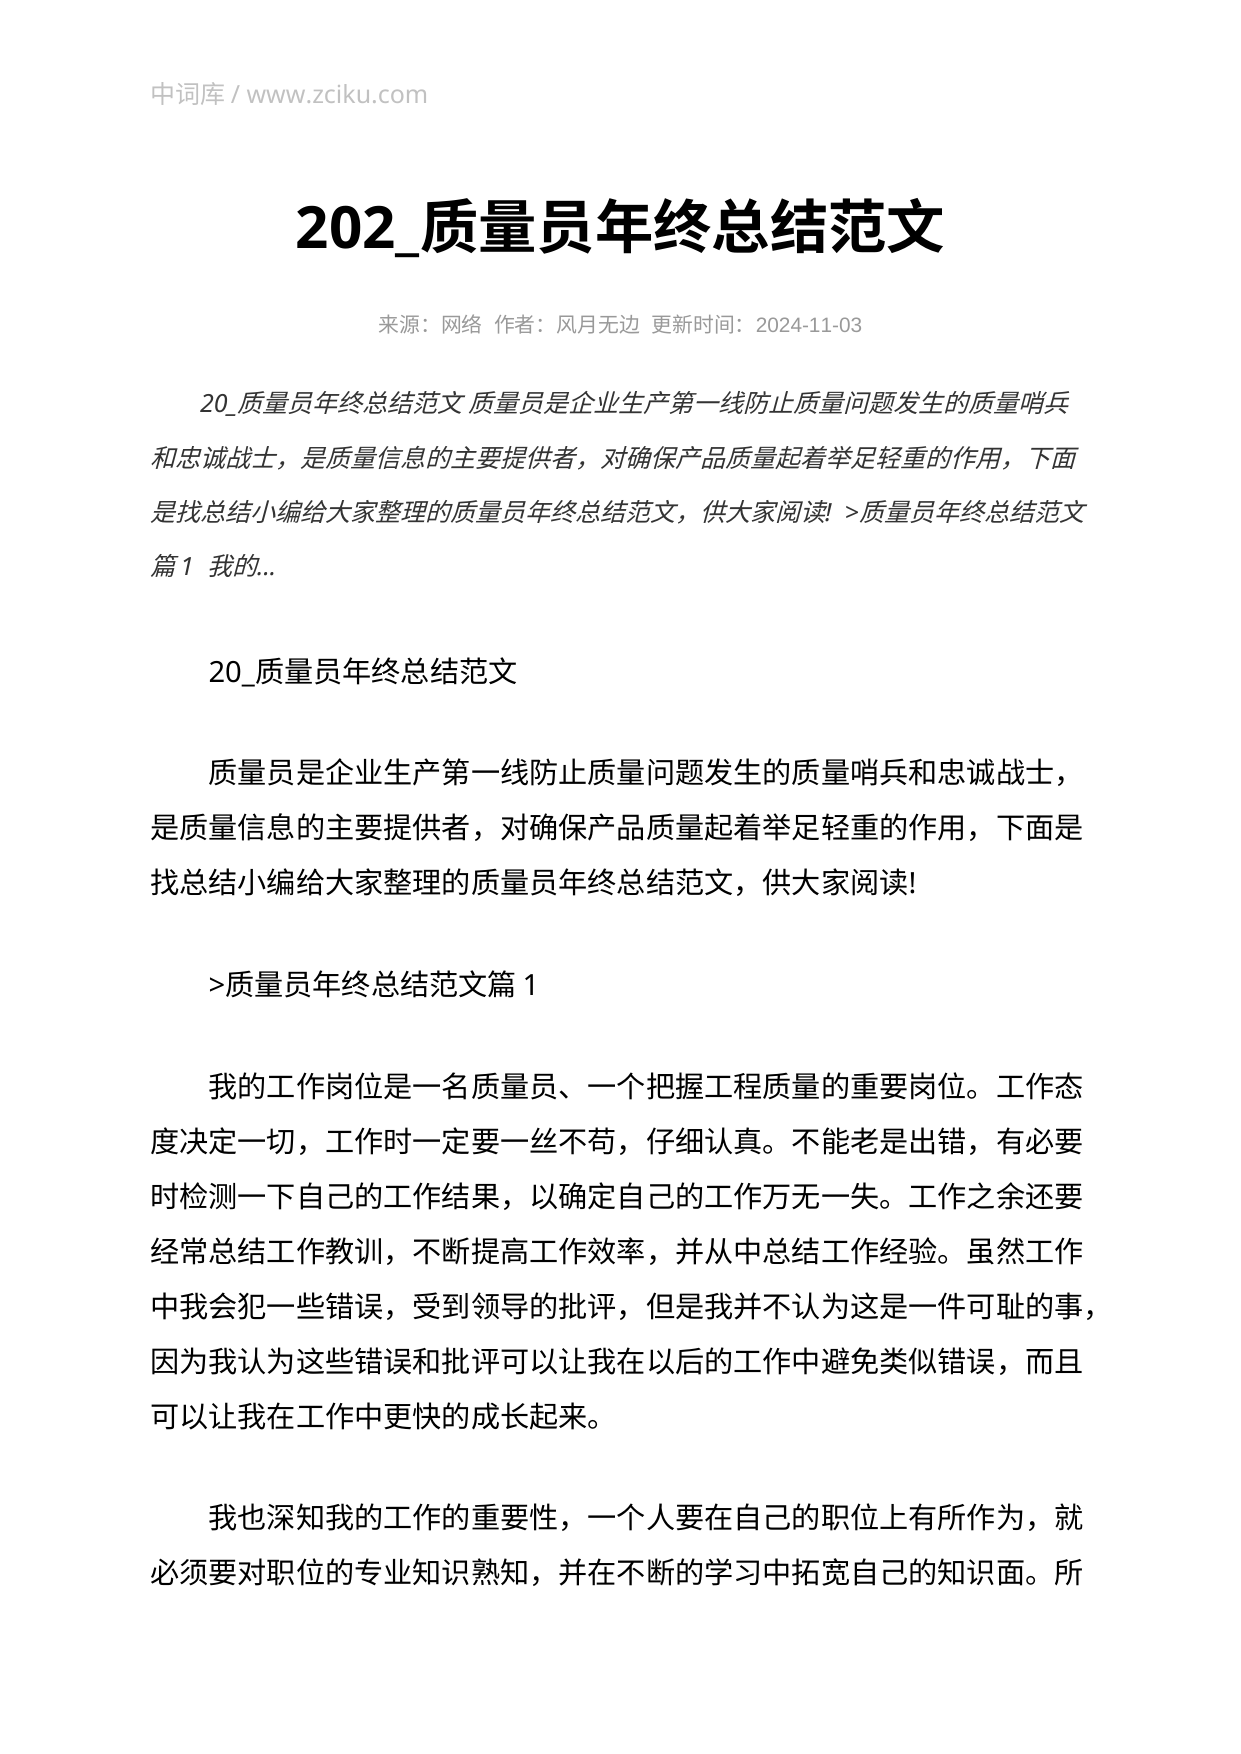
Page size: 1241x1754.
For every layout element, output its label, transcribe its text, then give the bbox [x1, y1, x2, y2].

text 我的工作岗位是一名质量员、一个把握工程质量的重要岗位。工作态度决定一切，工作时一定要一丝不苟，仔细认真。不能老是出错，有必要时检测一下自己的工作结果，以确定自己的工作万无一失。工作之余还要经常总结工作教训，不断提高工作效率，并从中总结工作经验。虽然工作中我会犯一些错误，受到领导的批评，但是我并不认为这是一件可耻的事，因为我认为这些错误和批评可以让我在以后的工作中避免类似错误，而且可以让我在工作中更快的成长起来。 [150, 1064, 1090, 1436]
text 来源：网络 作者：风月无边 更新时间：2024-11-03 [150, 313, 1090, 337]
text 20_质量员年终总结范文 质量员是企业生产第一线防止质量问题发生的质量哨兵和忠诚战士，是质量信息的主要提供者，对确保产品质量起着举足轻重的作用，下面是找总结小编给大家整理的质量员年终总结范文，供大家阅读! >质量员年终总结范文篇1 我的... [150, 384, 1090, 583]
text 质量员是企业生产第一线防止质量问题发生的质量哨兵和忠诚战士，是质量信息的主要提供者，对确保产品质量起着举足轻重的作用，下面是找总结小编给大家整理的质量员年终总结范文，供大家阅读! [150, 750, 1090, 902]
text >质量员年终总结范文篇1 [150, 962, 1090, 1004]
subtitle 202_质量员年终总结范文 [150, 181, 1090, 266]
text 20_质量员年终总结范文 [150, 648, 1090, 691]
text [150, 1495, 1090, 1592]
